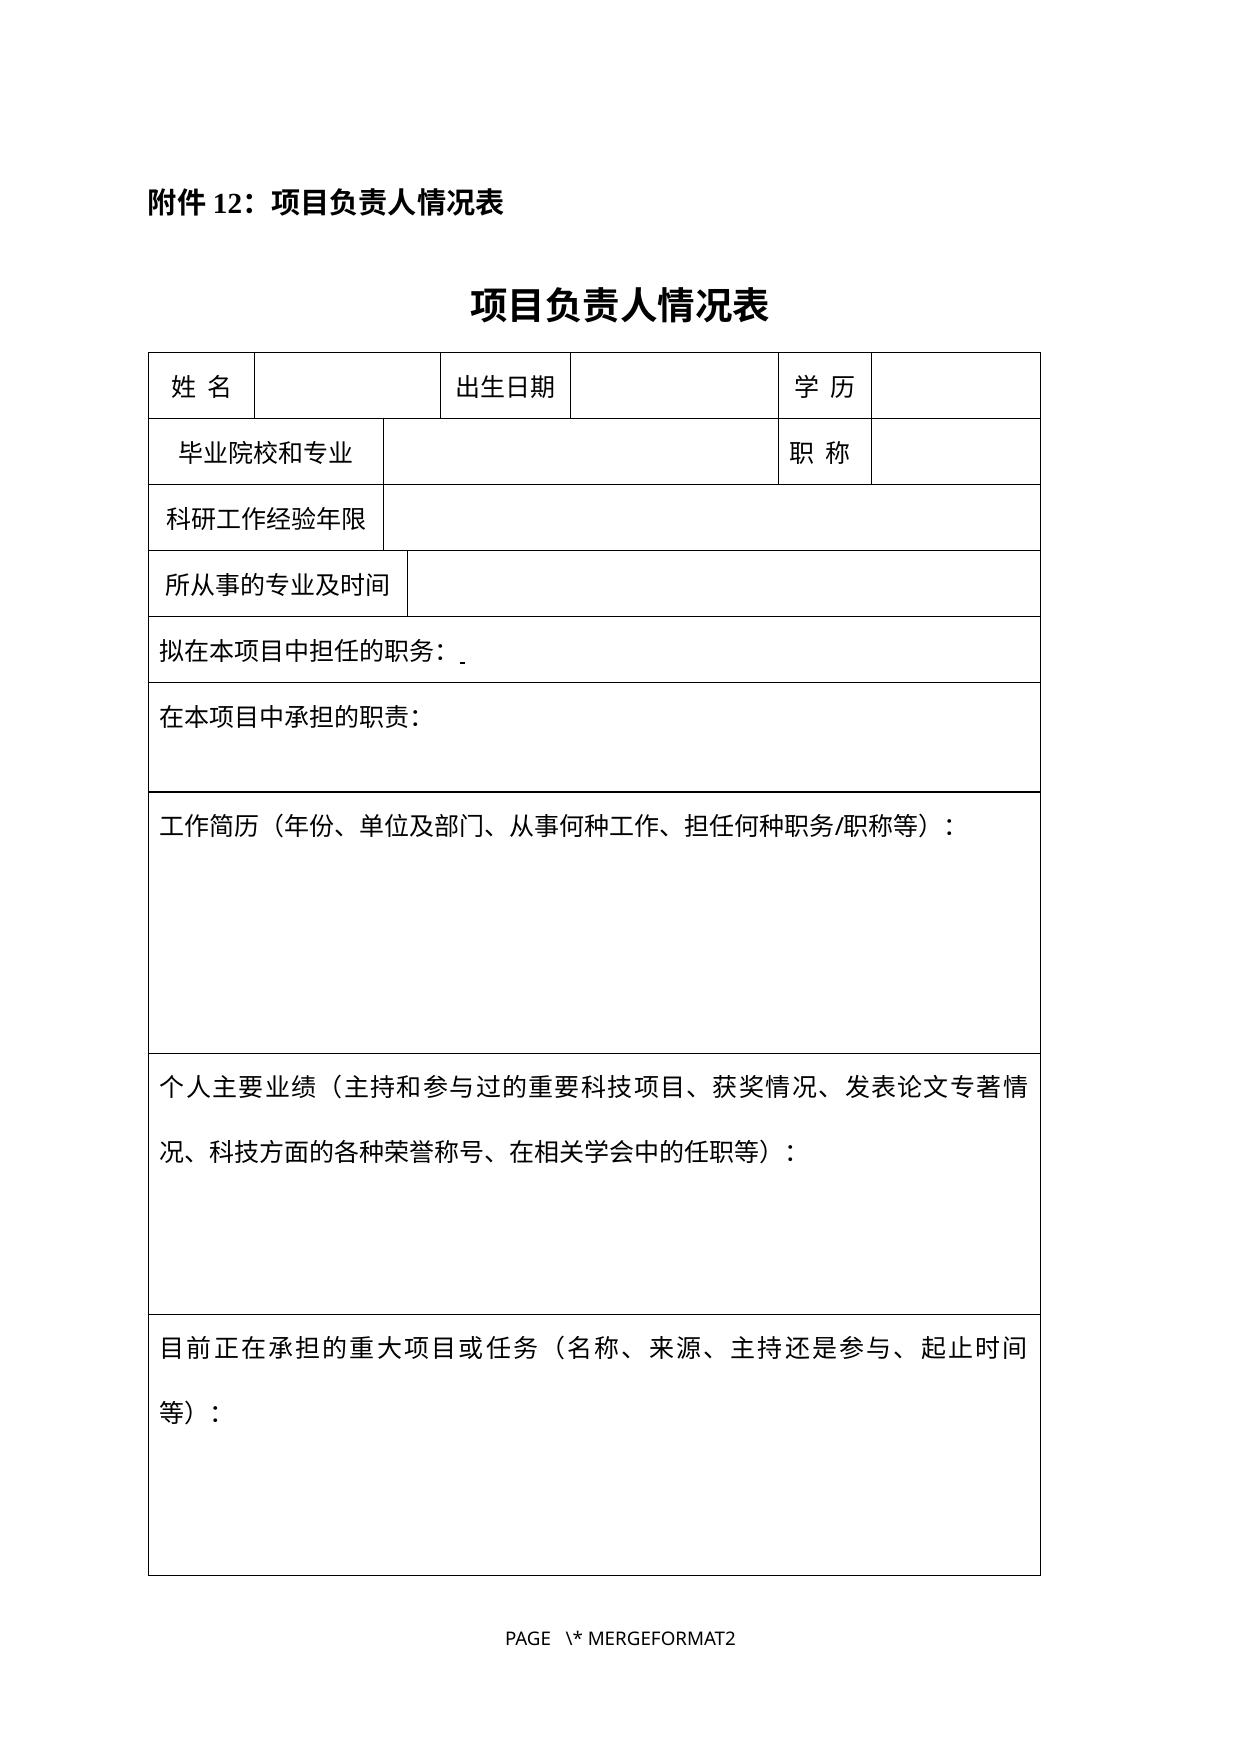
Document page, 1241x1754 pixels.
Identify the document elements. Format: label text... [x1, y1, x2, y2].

table_cell 在本项目中承担的职责： [149, 683, 1040, 791]
table_header [872, 353, 1040, 418]
table_cell 工作简历（年份、单位及部门、从事何种工作、担任何种职务/职称等）： [149, 793, 1040, 1052]
table_cell [408, 551, 1040, 616]
table_header [255, 353, 440, 418]
table_header [571, 353, 778, 418]
table_cell 所从事的专业及时间 [149, 551, 407, 616]
table_cell 个人主要业绩（主持和参与过的重要科技项目、获奖情况、发表论文专著情况、科技方面的各种荣誉称号、在相关学会中的任职等）： [149, 1054, 1040, 1313]
table_cell 科研工作经验年限 [149, 485, 383, 550]
table_header 学 历 [779, 353, 871, 418]
text 项目负责人情况表 [148, 270, 1092, 335]
table_cell [384, 419, 778, 484]
text 附件 12：项目负责人情况表 [148, 168, 1092, 233]
table_cell 毕业院校和专业 [149, 419, 383, 484]
table_header 姓 名 [149, 353, 254, 418]
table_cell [149, 1315, 1040, 1574]
table_cell [384, 485, 1040, 550]
table_cell 拟在本项目中担任的职务： [149, 617, 1040, 682]
table_header 出生日期 [441, 353, 570, 418]
table_cell [872, 419, 1040, 484]
table_cell 职 称 [779, 419, 871, 484]
